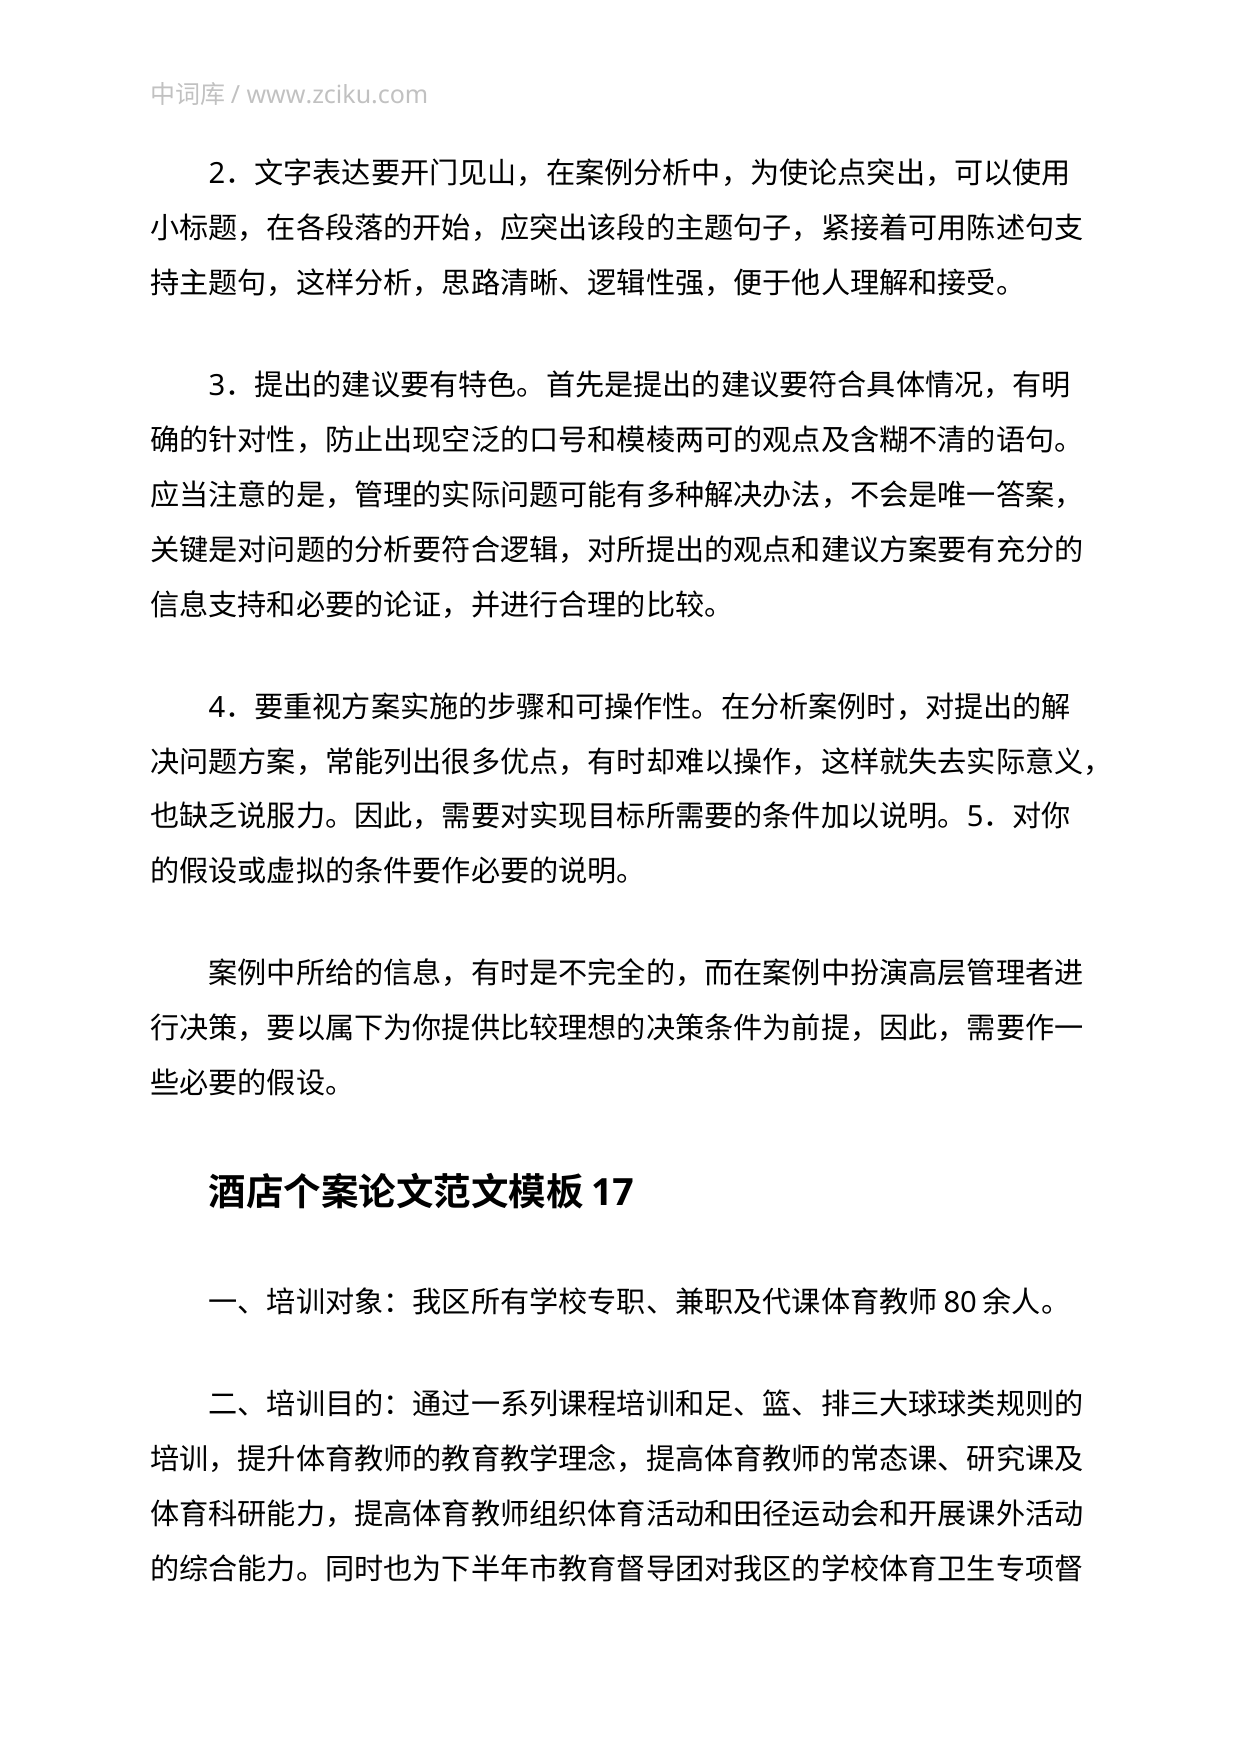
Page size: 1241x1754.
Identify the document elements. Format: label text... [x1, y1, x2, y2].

text 案例中所给的信息，有时是不完全的，而在案例中扮演高层管理者进行决策，要以属下为你提供比较理想的决策条件为前提，因此，需要作一些必要的假设。 [150, 950, 1090, 1102]
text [150, 1381, 1090, 1588]
text 酒店个案论文范文模板17 [150, 1161, 1090, 1216]
text 4．要重视方案实施的步骤和可操作性。在分析案例时，对提出的解决问题方案，常能列出很多优点，有时却难以操作，这样就失去实际意义，也缺乏说服力。因此，需要对实现目标所需要的条件加以说明。5．对你的假设或虚拟的条件要作必要的说明。 [150, 683, 1090, 890]
text 3．提出的建议要有特色。首先是提出的建议要符合具体情况，有明确的针对性，防止出现空泛的口号和模棱两可的观点及含糊不清的语句。应当注意的是，管理的实际问题可能有多种解决办法，不会是唯一答案，关键是对问题的分析要符合逻辑，对所提出的观点和建议方案要有充分的信息支持和必要的论证，并进行合理的比较。 [150, 362, 1090, 624]
text 一、培训对象：我区所有学校专职、兼职及代课体育教师80余人。 [150, 1279, 1090, 1321]
text 2．文字表达要开门见山，在案例分析中，为使论点突出，可以使用小标题，在各段落的开始，应突出该段的主题句子，紧接着可用陈述句支持主题句，这样分析，思路清晰、逻辑性强，便于他人理解和接受。 [150, 150, 1090, 302]
